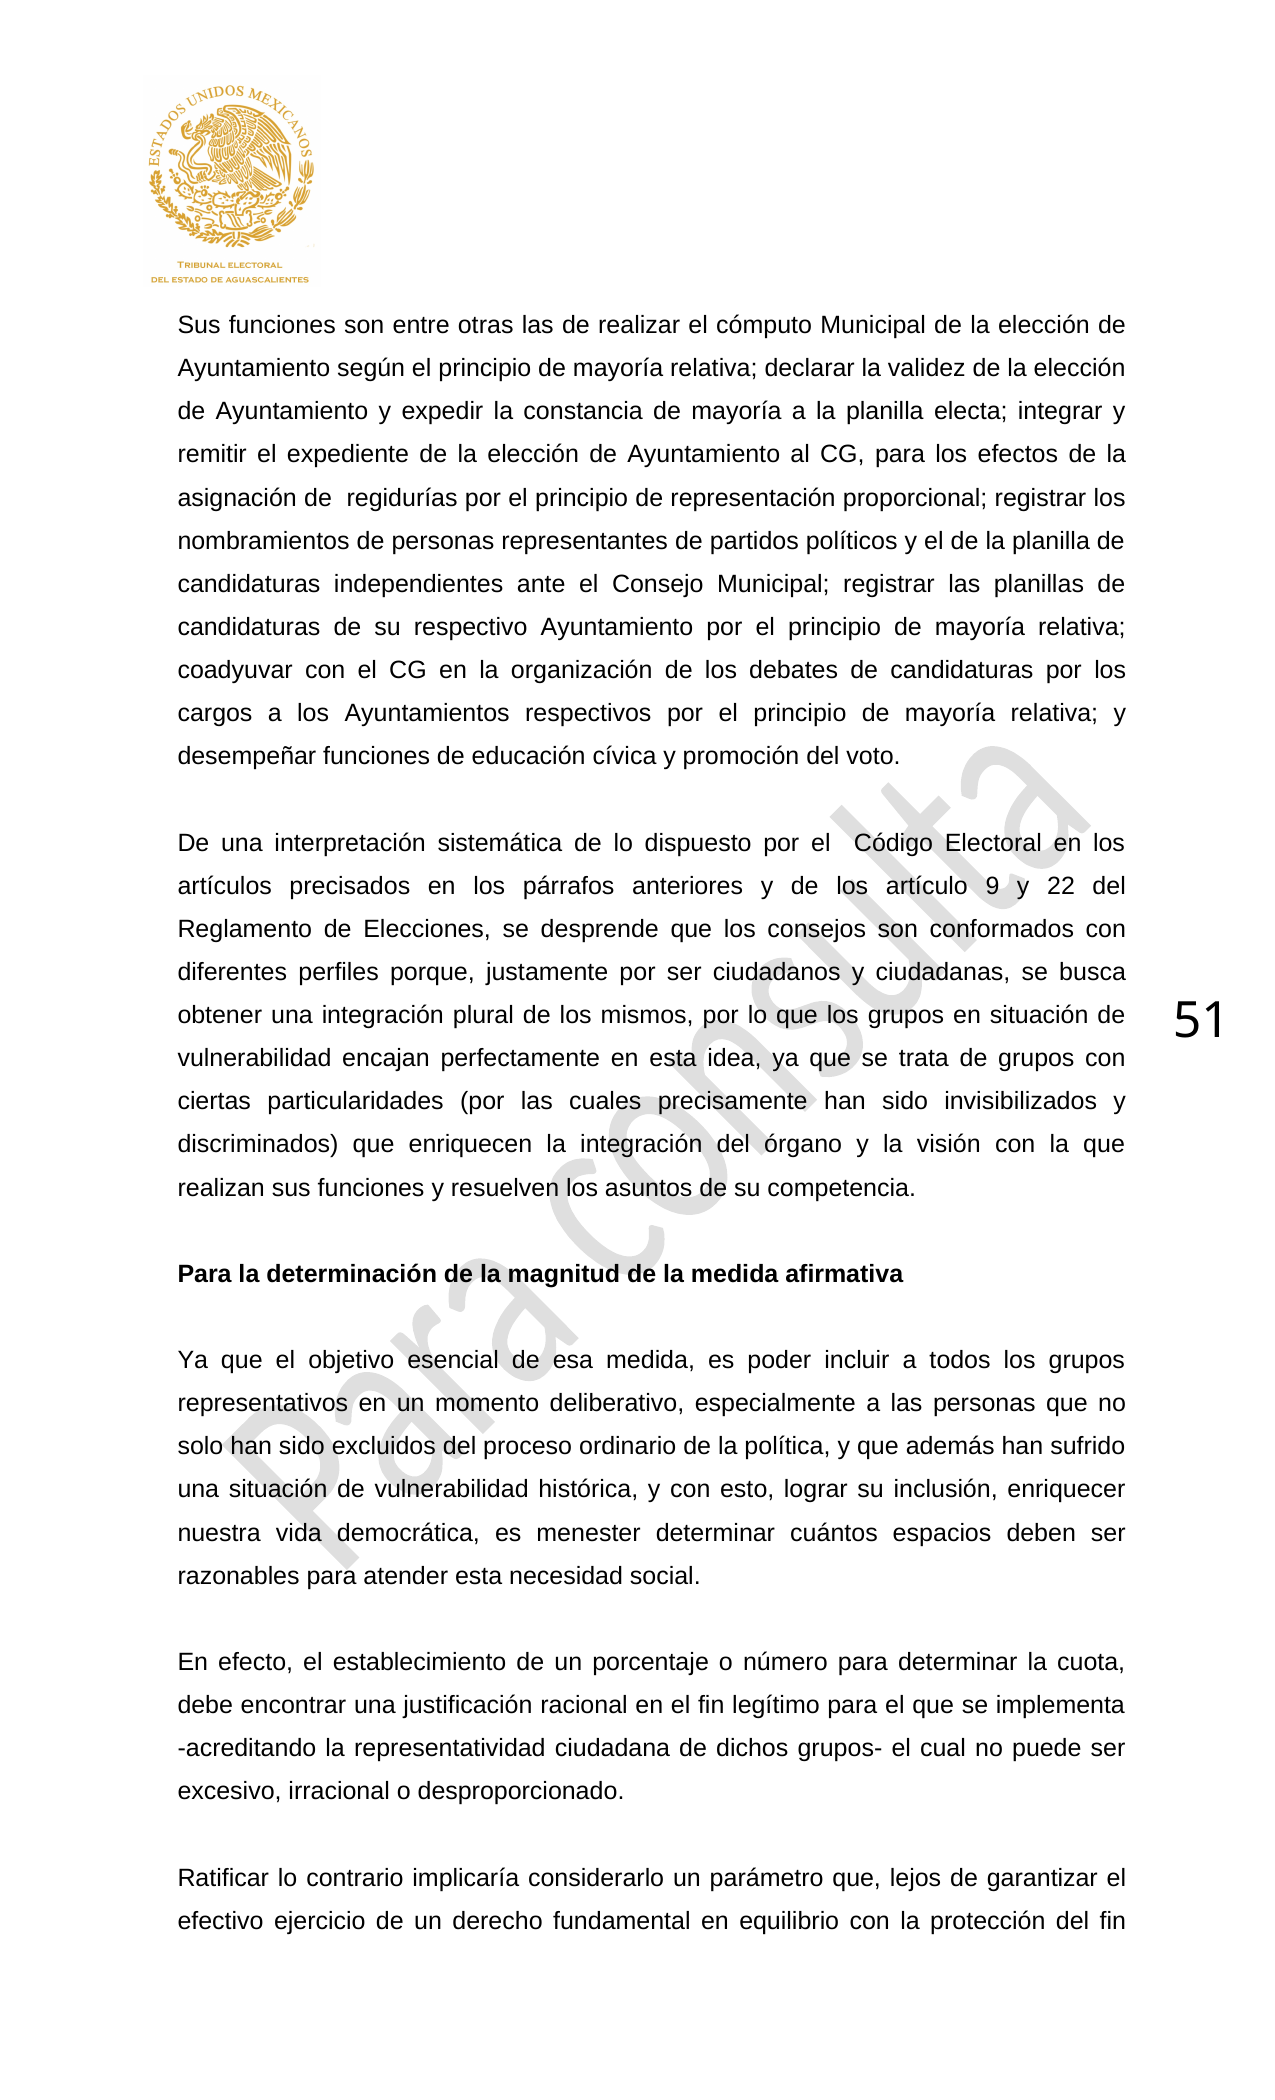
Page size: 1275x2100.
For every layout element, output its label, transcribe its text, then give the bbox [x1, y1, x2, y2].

picture [142, 75, 321, 287]
text En efecto, el establecimiento de un porcentaje o número para determinar la cuota, debe encontrar una justificación racional en el fin legítimo para el que se implementa -acreditando la representatividad ciudadana de dichos grupos- el cual no puede ser excesivo, irracional o desproporcionado. [177, 1647, 1127, 1805]
text De una interpretación sistemática de lo dispuesto por el Código Electoral en los artículos precisados en los párrafos anteriores y de los artículo 9 y 22 del Reglamento de Elecciones, se desprende que los consejos son conformados con diferentes perfiles porque, justamente por ser ciudadanos y ciudadanas, se busca obtener una integración plural de los mismos, por lo que los grupos en situación de vulnerabilidad encajan perfectamente en esta idea, ya que se trata de grupos con ciertas particularidades (por las cuales precisamente han sido invisibilizados y discriminados) que enriquecen la integración del órgano y la visión con la que realizan sus funciones y resuelven los asuntos de su competencia. [177, 828, 1127, 1201]
text Sus funciones son entre otras las de realizar el cómputo Municipal de la elección de Ayuntamiento según el principio de mayoría relativa; declarar la validez de la elección de Ayuntamiento y expedir la constancia de mayoría a la planilla electa; integrar y remitir el expediente de la elección de Ayuntamiento al CG, para los efectos de la asignación de regidurías por el principio de representación proporcional; registrar los nombramientos de personas representantes de partidos políticos y el de la planilla de candidaturas independientes ante el Consejo Municipal; registrar las planillas de candidaturas de su respectivo Ayuntamiento por el principio de mayoría relativa; coadyuvar con el CG en la organización de los debates de candidaturas por los cargos a los Ayuntamientos respectivos por el principio de mayoría relativa; y desempeñar funciones de educación cívica y promoción del voto. [177, 310, 1127, 770]
text Ya que el objetivo esencial de esa medida, es poder incluir a todos los grupos representativos en un momento deliberativo, especialmente a las personas que no solo han sido excluidos del proceso ordinario de la política, y que además han sufrido una situación de vulnerabilidad histórica, y con esto, lograr su inclusión, enriquecer nuestra vida democrática, es menester determinar cuántos espacios deben ser razonables para atender esta necesidad social. [177, 1345, 1127, 1589]
text Para la determinación de la magnitud de la medida afirmativa [177, 1259, 1127, 1288]
